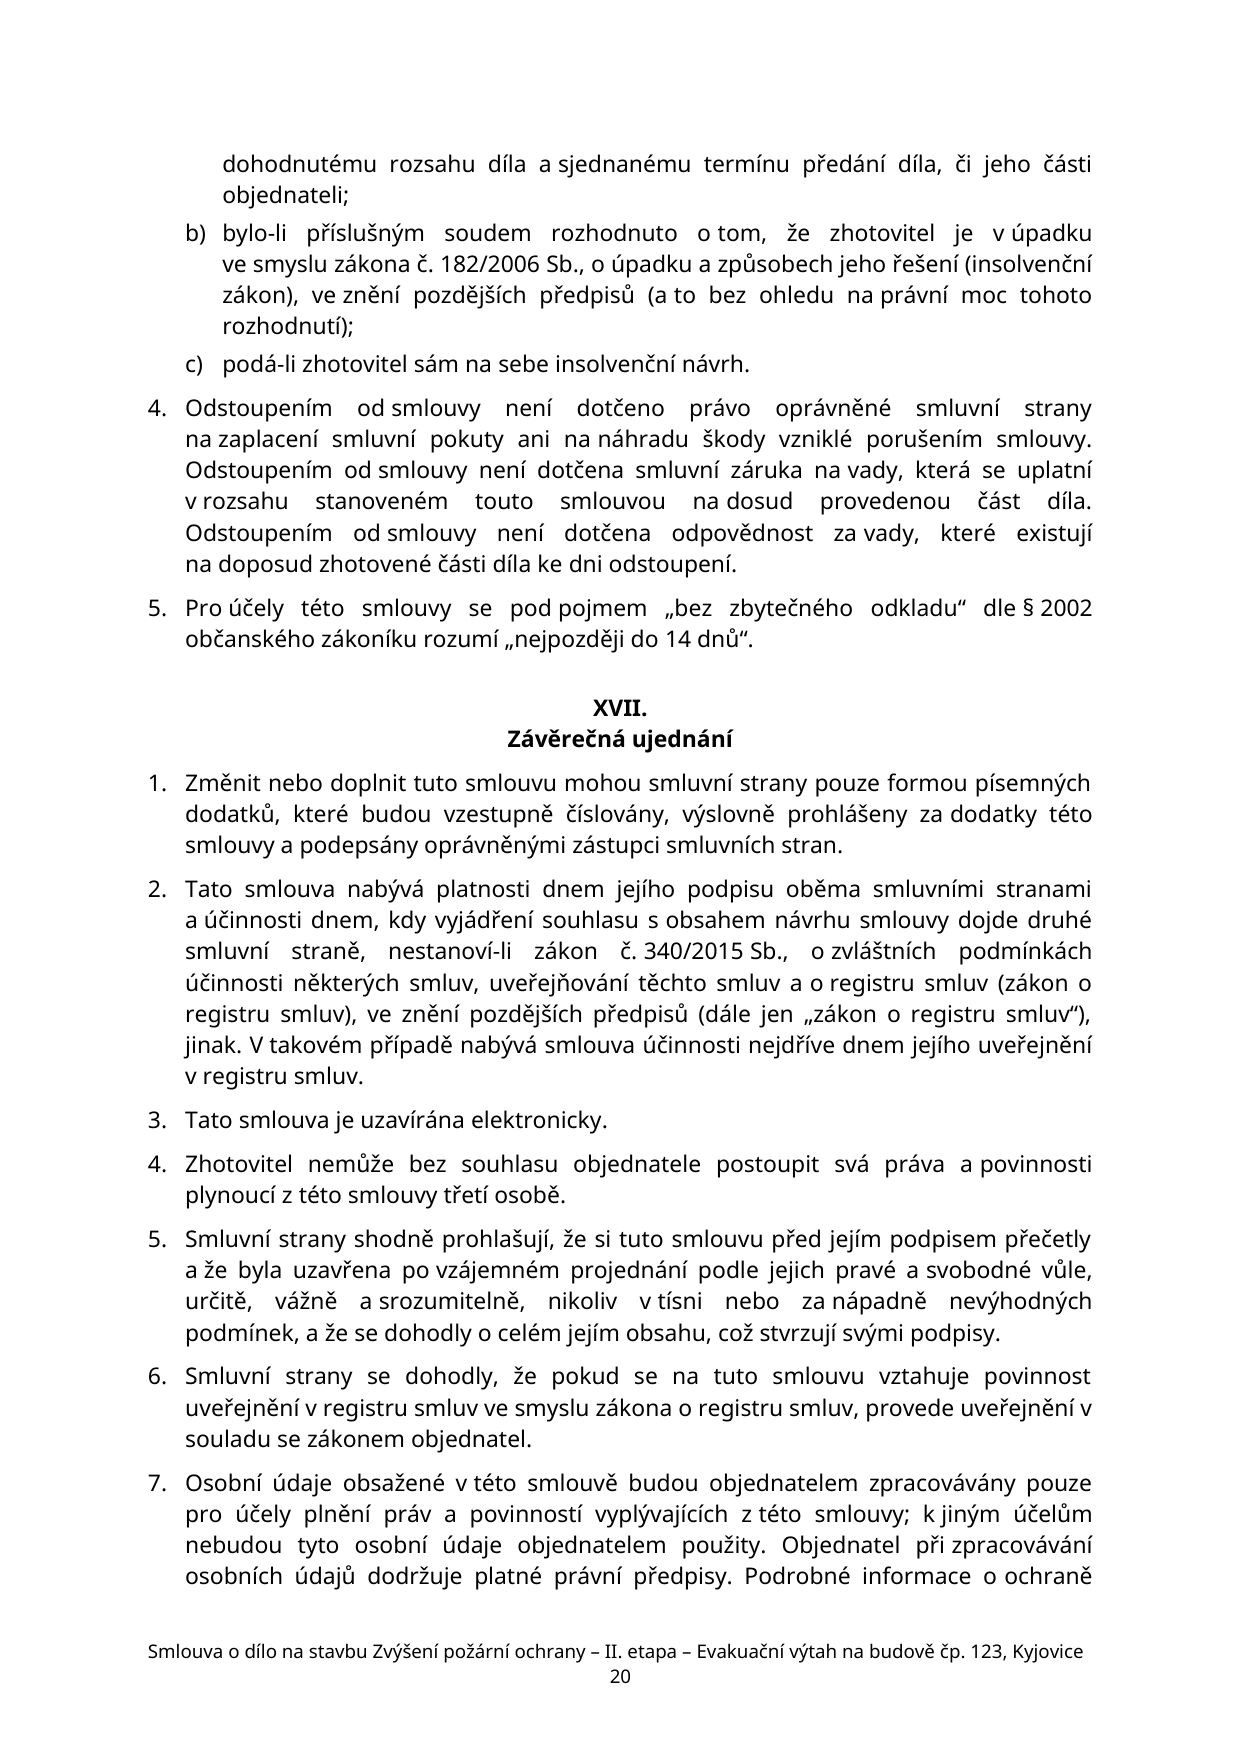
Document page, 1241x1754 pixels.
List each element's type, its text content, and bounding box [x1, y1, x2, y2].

list Odstoupením od smlouvy není dotčeno právo oprávněné smluvní strany na zaplacení smluvní pokuty ani na náhradu škody vzniklé porušením smlouvy. Odstoupením od smlouvy není dotčena smluvní záruka na vady, která se uplatní v rozsahu stanoveném touto smlouvou na dosud provedenou část díla. Odstoupením od smlouvy není dotčena odpovědnost za vady, které existují na doposud zhotovené části díla ke dni odstoupení. [148, 391, 1092, 579]
list Zhotovitel nemůže bez souhlasu objednatele postoupit svá práva a povinnosti plynoucí z této smlouvy třetí osobě. [148, 1148, 1092, 1210]
list Pro účely této smlouvy se pod pojmem „bez zbytečného odkladu“ dle § 2002 občanského zákoníku rozumí „nejpozději do 14 dnů“. [148, 591, 1092, 654]
list Tato smlouva nabývá platnosti dnem jejího podpisu oběma smluvními stranami a účinnosti dnem, kdy vyjádření souhlasu s obsahem návrhu smlouvy dojde druhé smluvní straně, nestanoví-li zákon č. 340/2015 Sb., o zvláštních podmínkách účinnosti některých smluv, uveřejňování těchto smluv a o registru smluv (zákon o registru smluv), ve znění pozdějších předpisů (dále jen „zákon o registru smluv“), jinak. V takovém případě nabývá smlouva účinnosti nejdříve dnem jejího uveřejnění v registru smluv. [148, 873, 1092, 1091]
text XVII. Závěrečná ujednání [148, 691, 1092, 754]
list Změnit nebo doplnit tuto smlouvu mohou smluvní strany pouze formou písemných dodatků, které budou vzestupně číslovány, výslovně prohlášeny za dodatky této smlouvy a podepsány oprávněnými zástupci smluvních stran. [148, 766, 1092, 860]
list Smluvní strany shodně prohlašují, že si tuto smlouvu před jejím podpisem přečetly a že byla uzavřena po vzájemném projednání podle jejich pravé a svobodné vůle, určitě, vážně a srozumitelně, nikoliv v tísni nebo za nápadně nevýhodných podmínek, a že se dohodly o celém jejím obsahu, což stvrzují svými podpisy. [148, 1223, 1092, 1348]
list Tato smlouva je uzavírána elektronicky. [148, 1104, 1092, 1135]
list bylo-li příslušným soudem rozhodnuto o tom, že zhotovitel je v úpadku ve smyslu zákona č. 182/2006 Sb., o úpadku a způsobech jeho řešení (insolvenční zákon), ve znění pozdějších předpisů (a to bez ohledu na právní moc tohoto rozhodnutí); [185, 216, 1092, 341]
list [148, 1466, 1092, 1591]
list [185, 148, 1092, 210]
list podá-li zhotovitel sám na sebe insolvenční návrh. [185, 348, 1092, 379]
list Smluvní strany se dohodly, že pokud se na tuto smlouvu vztahuje povinnost uveřejnění v registru smluv ve smyslu zákona o registru smluv, provede uveřejnění v souladu se zákonem objednatel. [148, 1360, 1092, 1454]
